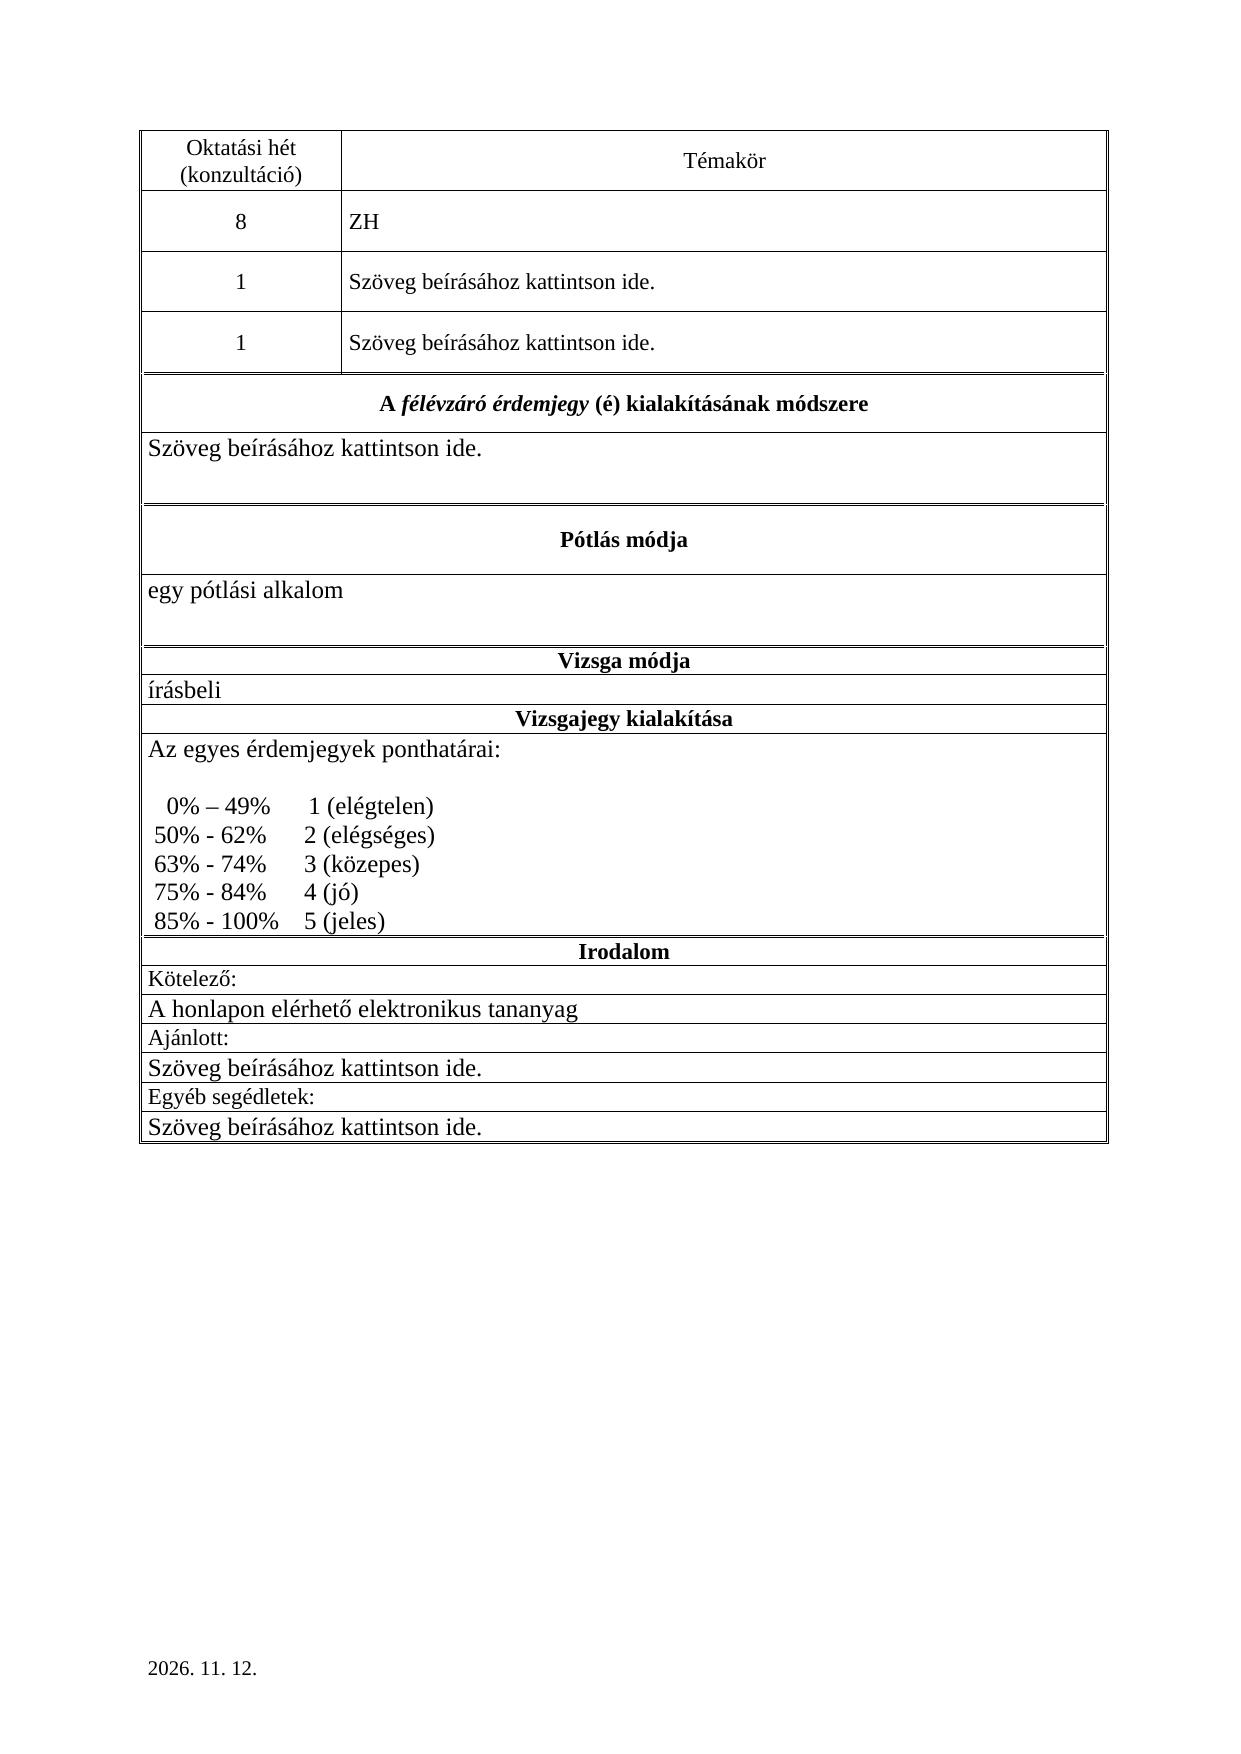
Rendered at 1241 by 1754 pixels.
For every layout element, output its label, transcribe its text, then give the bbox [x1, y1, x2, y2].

table_cell Ajánlott: [142, 1024, 1106, 1052]
table_cell Vizsgajegy kialakítása [142, 705, 1106, 733]
table_cell [142, 191, 341, 251]
table_cell Egyéb segédletek: [142, 1083, 1106, 1111]
table_cell Vizsga módja [142, 645, 1106, 674]
table_cell [142, 312, 341, 372]
table_cell Pótlás módja [140, 503, 1107, 574]
table_cell Oktatási hét (konzultáció) [142, 131, 341, 190]
table_cell Témakör [342, 131, 1106, 190]
table_cell A félévzáró érdemjegy (é) kialakításának módszere [142, 372, 1106, 432]
table_cell Irodalom [140, 935, 1107, 964]
table_cell [142, 575, 1106, 644]
table_cell [142, 252, 341, 311]
table_cell Kötelező: [142, 966, 1106, 993]
